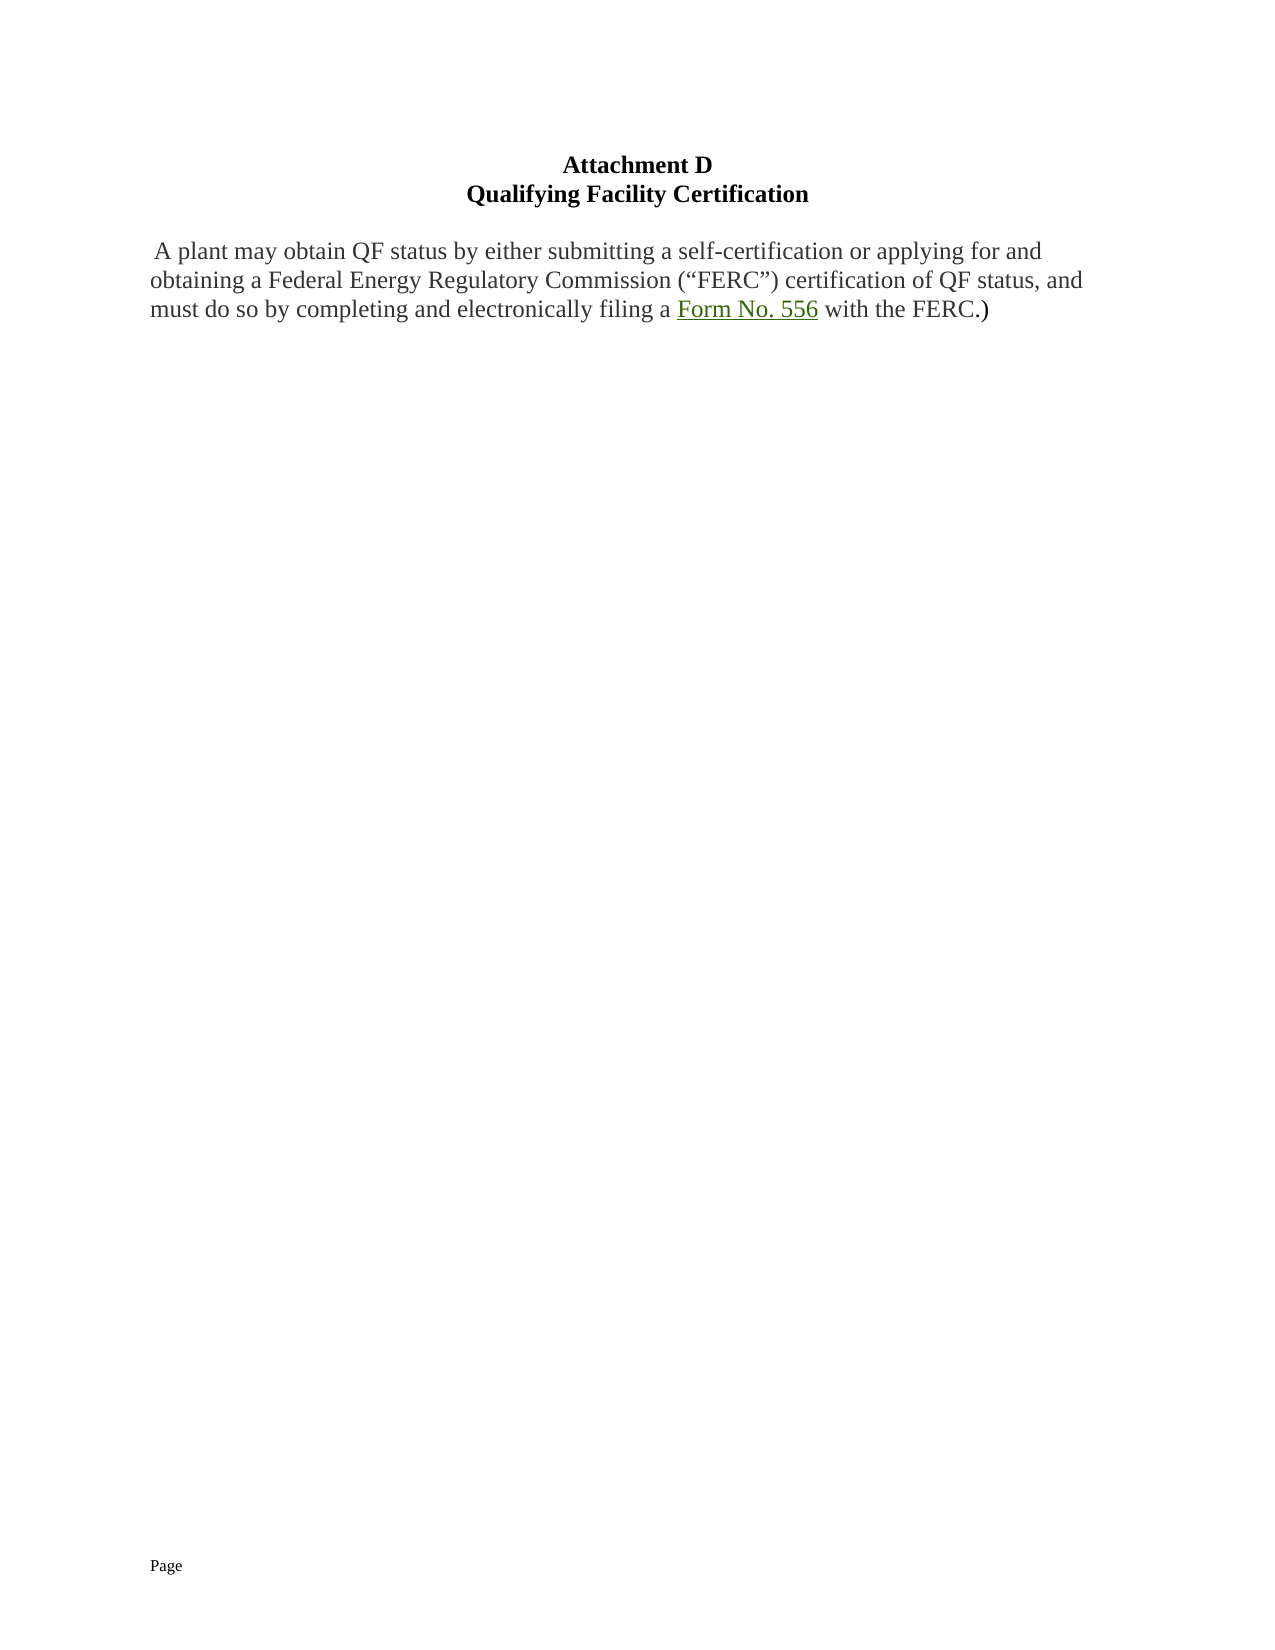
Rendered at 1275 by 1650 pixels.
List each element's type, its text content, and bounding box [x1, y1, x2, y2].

text Attachment D [150, 150, 1125, 179]
text Qualifying Facility Certification [150, 179, 1125, 207]
